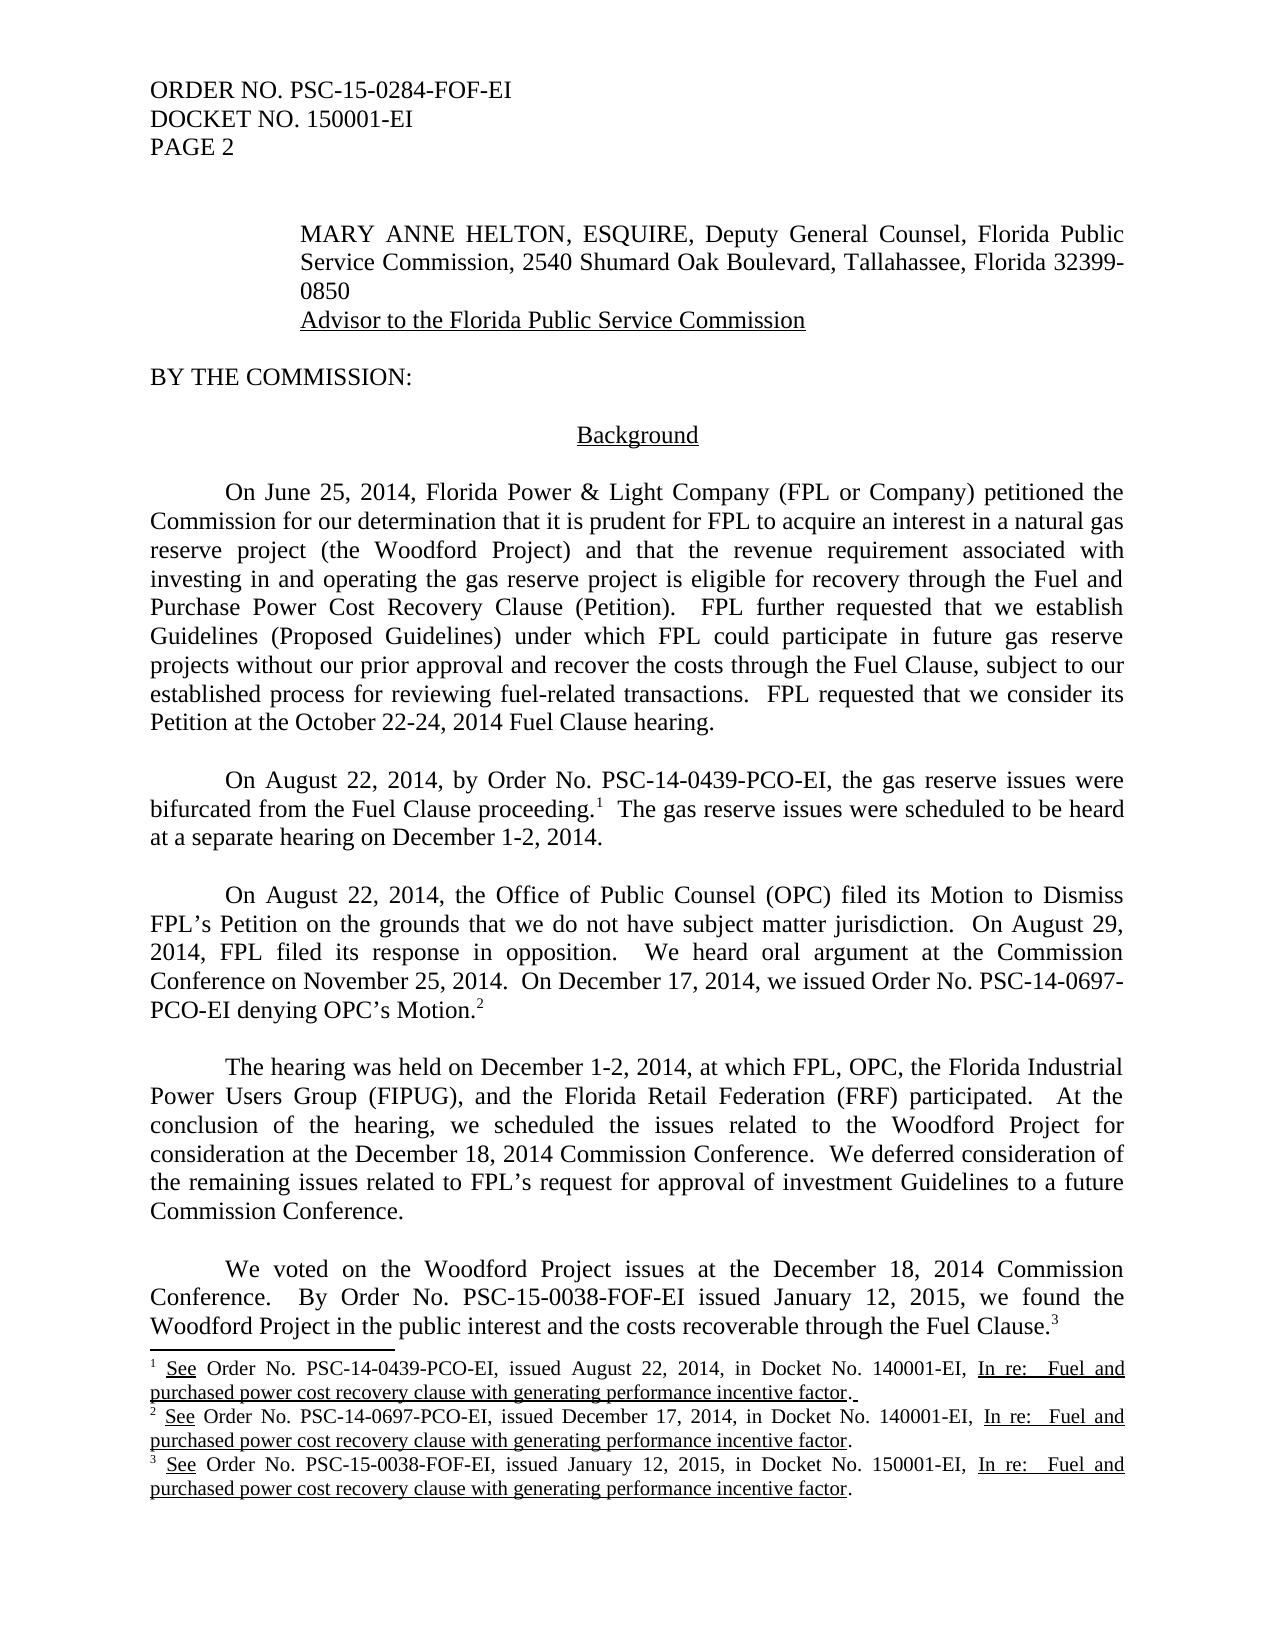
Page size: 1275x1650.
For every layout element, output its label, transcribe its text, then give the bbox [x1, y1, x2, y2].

text BY THE COMMISSION: [150, 362, 1125, 391]
text On June 25, 2014, Florida Power & Light Company (FPL or Company) petitioned the Commission for our determination that it is prudent for FPL to acquire an interest in a natural gas reserve project (the Woodford Project) and that the revenue requirement associated with investing in and operating the gas reserve project is eligible for recovery through the Fuel and Purchase Power Cost Recovery Clause (Petition). FPL further requested that we establish Guidelines (Proposed Guidelines) under which FPL could participate in future gas reserve projects without our prior approval and recover the costs through the Fuel Clause, subject to our established process for reviewing fuel-related transactions. FPL requested that we consider its Petition at the October 22-24, 2014 Fuel Clause hearing. [150, 477, 1125, 736]
text Advisor to the Florida Public Service Commission [225, 305, 1125, 334]
text On August 22, 2014, the Office of Public Counsel (OPC) filed its Motion to Dismiss FPL’s Petition on the grounds that we do not have subject matter jurisdiction. On August 29, 2014, FPL filed its response in opposition. We heard oral argument at the Commission Conference on November 25, 2014. On December 17, 2014, we issued Order No. PSC-14-0697-PCO-EI denying OPC’s Motion. [150, 880, 1125, 1024]
text On August 22, 2014, by Order No. PSC-14-0439-PCO-EI, the gas reserve issues were bifurcated from the Fuel Clause proceeding. The gas reserve issues were scheduled to be heard at a separate hearing on December 1-2, 2014. [150, 765, 1125, 851]
text The hearing was held on December 1-2, 2014, at which FPL, OPC, the Florida Industrial Power Users Group (FIPUG), and the Florida Retail Federation (FRF) participated. At the conclusion of the hearing, we scheduled the issues related to the Woodford Project for consideration at the December 18, 2014 Commission Conference. We deferred consideration of the remaining issues related to FPL’s request for approval of investment Guidelines to a future Commission Conference. [150, 1052, 1125, 1225]
text We voted on the Woodford Project issues at the December 18, 2014 Commission Conference. By Order No. PSC-15-0038-FOF-EI issued January 12, 2015, we found the Woodford Project in the public interest and the costs recoverable through the Fuel Clause. [150, 1254, 1125, 1340]
text Mary Anne Helton, ESQUIRE, Deputy General Counsel, Florida Public Service Commission, 2540 Shumard Oak Boulevard, Tallahassee, Florida 32399-0850 [300, 219, 1125, 305]
text Background [150, 420, 1125, 449]
